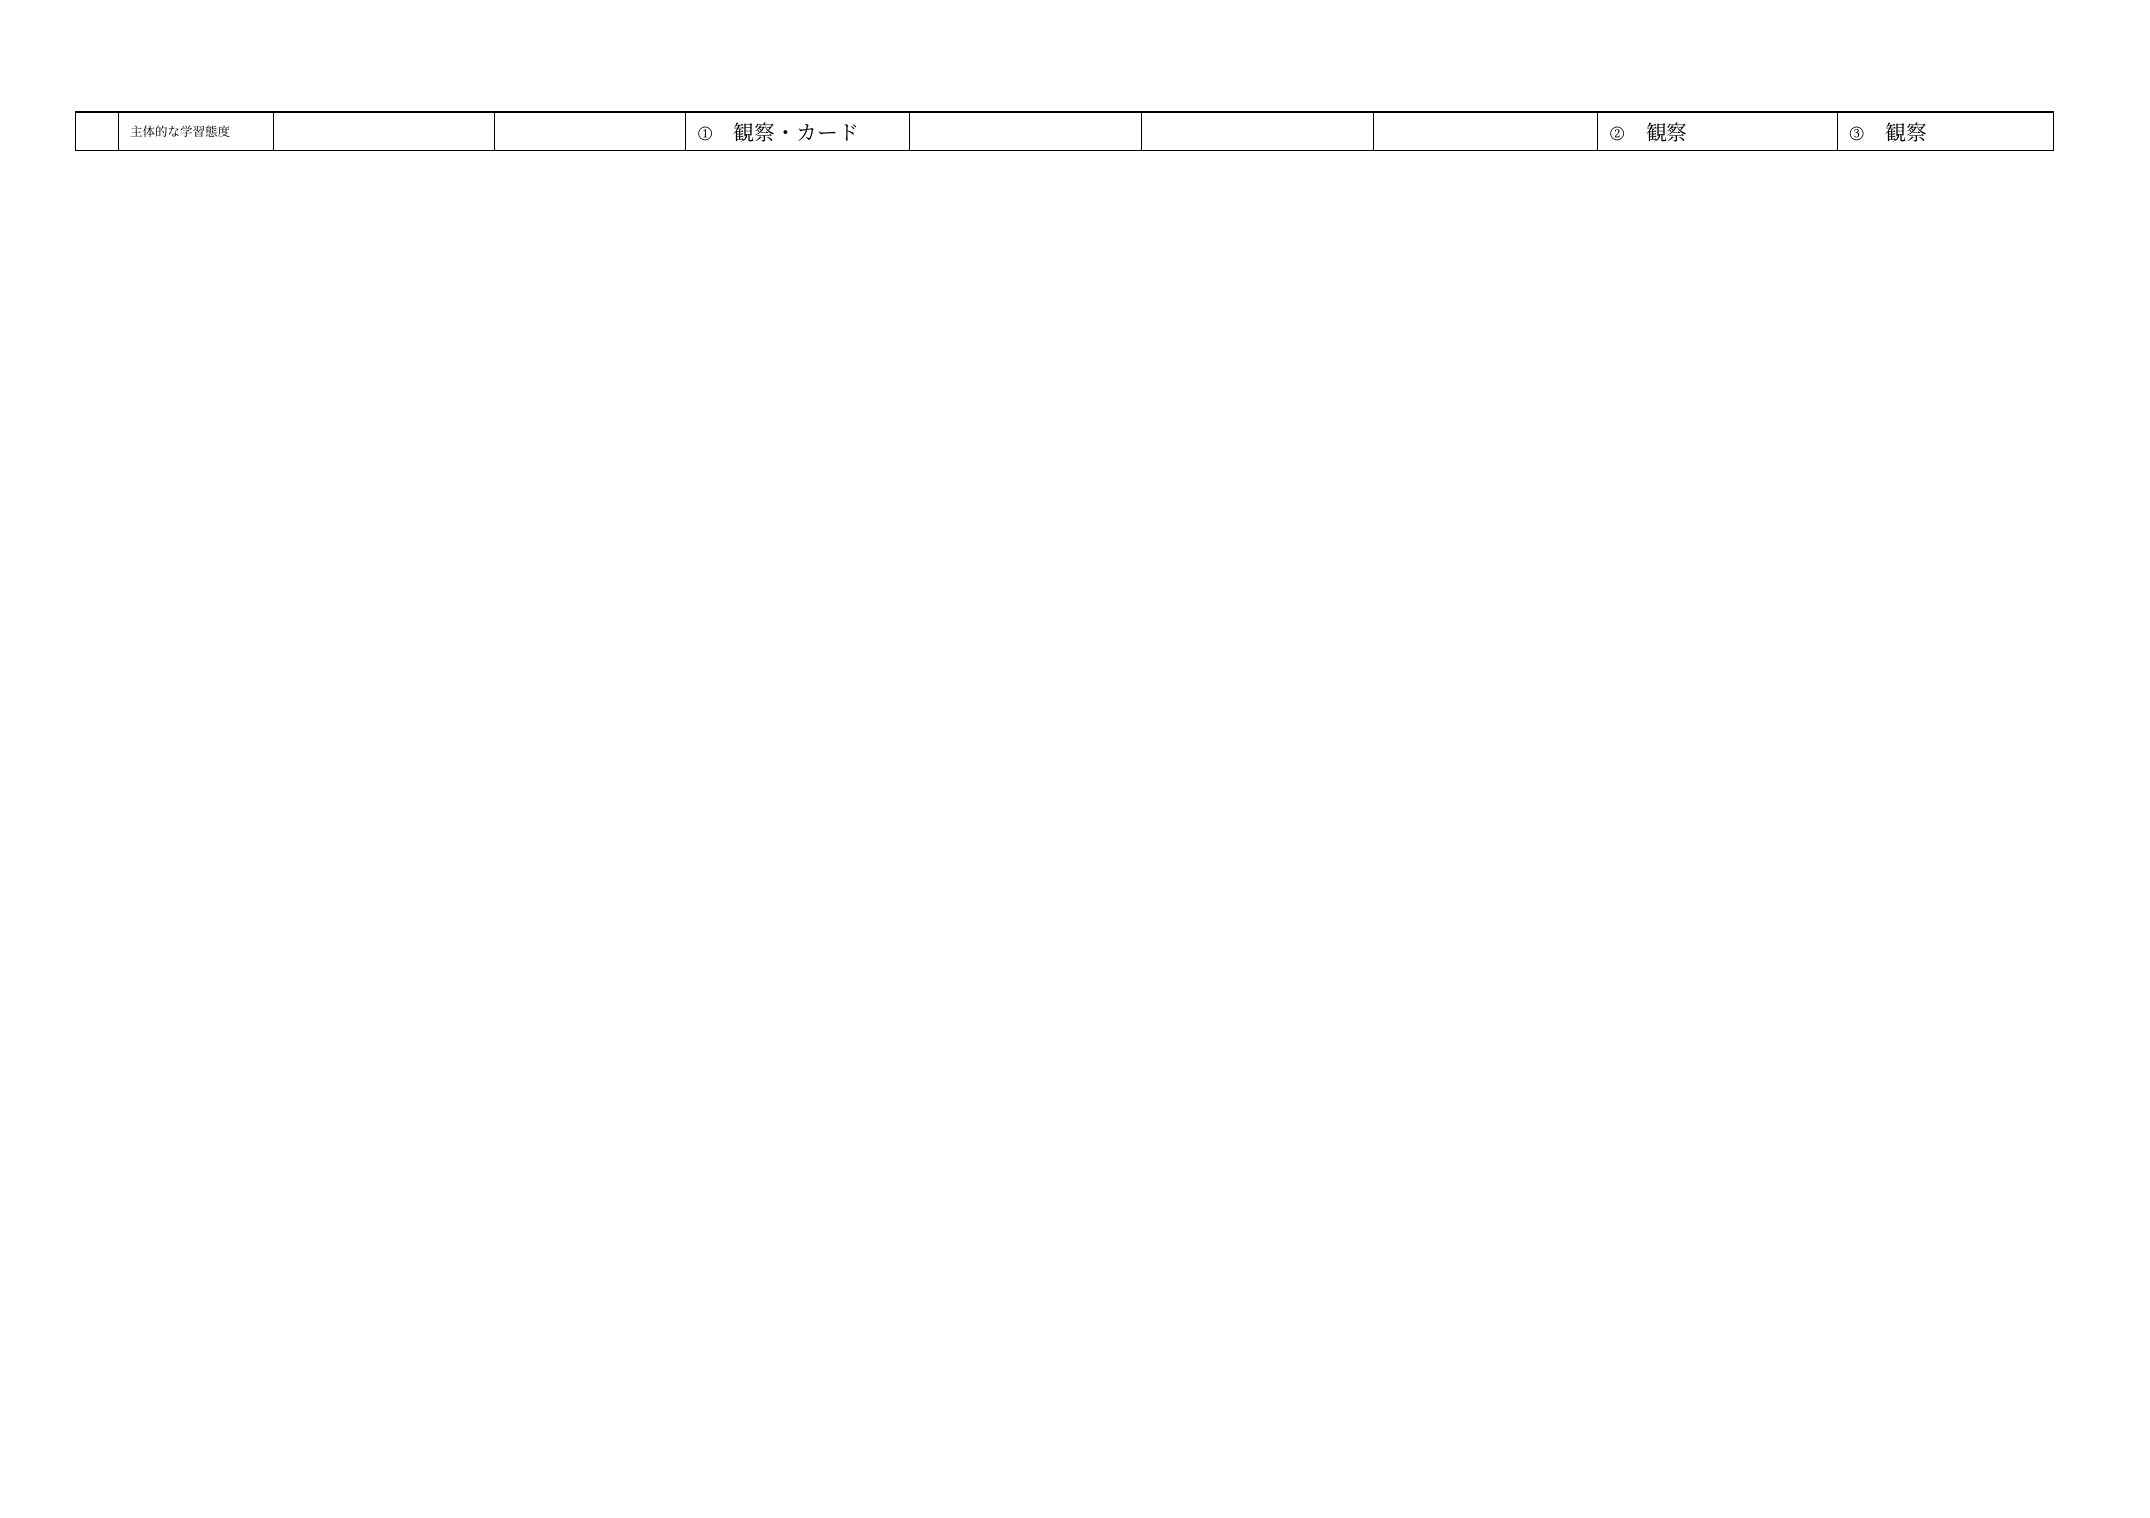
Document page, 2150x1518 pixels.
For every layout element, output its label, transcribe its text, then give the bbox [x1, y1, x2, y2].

table_cell [274, 113, 494, 150]
table_cell [1142, 113, 1373, 150]
table_cell 主体的な学習態度 [119, 113, 273, 150]
table_cell ③ 観察 [1838, 113, 2053, 150]
table_cell ① 観察・カード [686, 113, 909, 150]
table_cell ② 観察 [1598, 113, 1837, 150]
table_cell [495, 113, 685, 150]
table_cell [1374, 113, 1597, 150]
table_cell [910, 113, 1141, 150]
